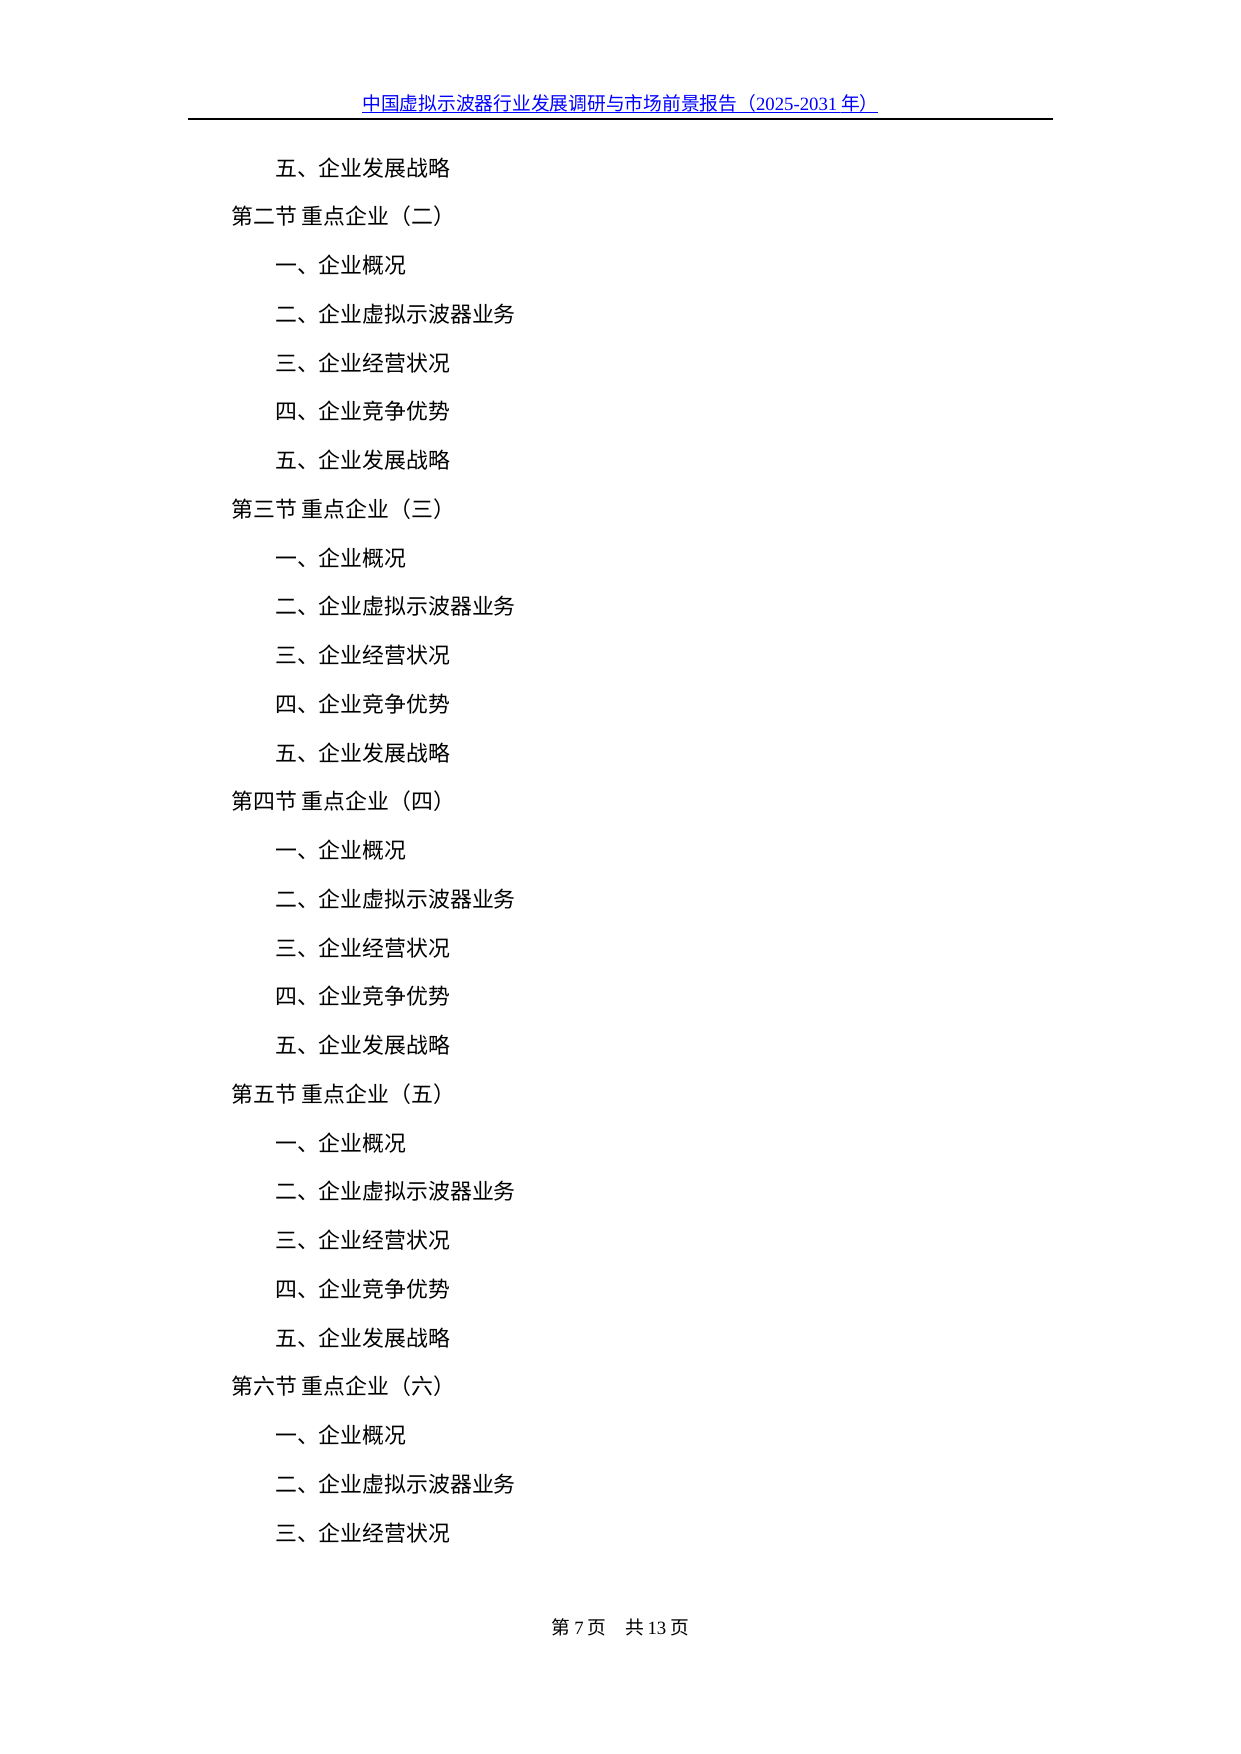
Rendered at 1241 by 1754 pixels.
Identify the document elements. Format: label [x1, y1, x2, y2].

text [187, 150, 1053, 1548]
